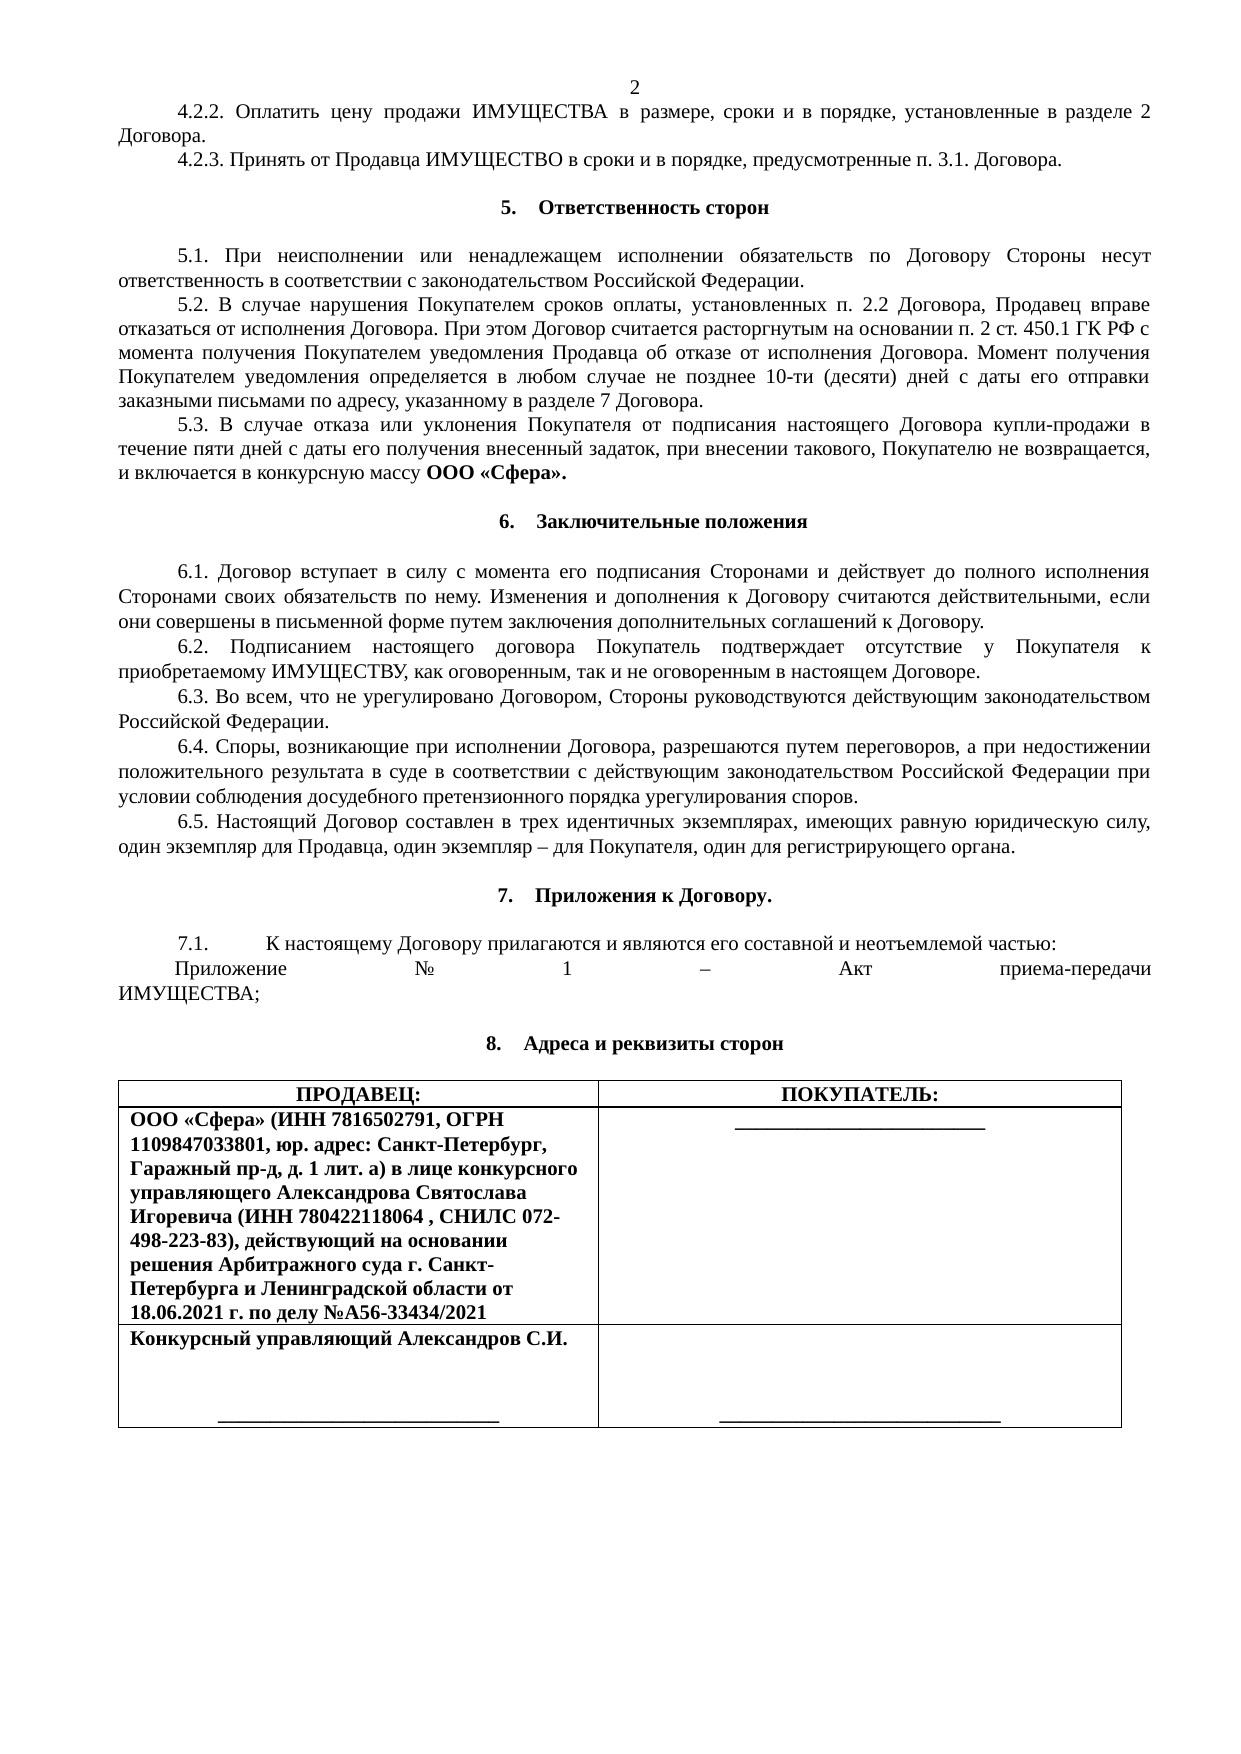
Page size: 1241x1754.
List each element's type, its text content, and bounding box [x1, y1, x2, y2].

table_cell ООО «Сфера» (ИНН 7816502791, ОГРН 1109847033801, юр. адрес: Санкт-Петербург, Гаражный пр-д, д. 1 лит. а) в лице конкурсного управляющего Александрова Святослава Игоревича (ИНН 780422118064 , СНИЛС 072-498-223-83), действующий на основании решения Арбитражного суда г. Санкт-Петербурга и Ленинградской области от 18.06.2021 г. по делу №А56-33434/2021 [119, 1108, 598, 1324]
list К настоящему Договору прилагаются и являются его составной и неотъемлемой частью: [118, 931, 1152, 955]
table_cell ________________________ [599, 1108, 1121, 1324]
text 6.3. Во всем, что не урегулировано Договором, Стороны руководствуются действующим законодательством Российской Федерации. [118, 683, 1152, 733]
text 5.3. В случае отказа или уклонения Покупателя от подписания настоящего Договора купли-продажи в течение пяти дней с даты его получения внесенный задаток, при внесении такового, Покупателю не возвращается, и включается в конкурсную массу ООО «Сфера». [118, 412, 1152, 484]
text 4.2.3. Принять от Продавца ИМУЩЕСТВО в сроки и в порядке, предусмотренные п. 3.1. Договора. [118, 147, 1152, 171]
table_cell Конкурсный управляющий Александров С.И. ___________________________ [119, 1325, 598, 1427]
text 6.5. Настоящий Договор составлен в трех идентичных экземплярах, имеющих равную юридическую силу, один экземпляр для Продавца, один экземпляр – для Покупателя, один для регистрирующего органа. [118, 808, 1152, 858]
text 6.2. Подписанием настоящего договора Покупатель подтверждает отсутствие у Покупателя к приобретаемому ИМУЩЕСТВУ, как оговоренным, так и не оговоренным в настоящем Договоре. [118, 633, 1152, 683]
text 6.1. Договор вступает в силу с момента его подписания Сторонами и действует до полного исполнения Сторонами своих обязательств по нему. Изменения и дополнения к Договору считаются действительными, если они совершены в письменной форме путем заключения дополнительных соглашений к Договору. [118, 558, 1152, 633]
list Приложения к Договору. [118, 883, 1152, 907]
text 5.1. При неисполнении или ненадлежащем исполнении обязательств по Договору Стороны несут ответственность в соответствии с законодательством Российской Федерации. [118, 243, 1152, 292]
table_header ПРОДАВЕЦ: [119, 1081, 598, 1106]
text 5.2. В случае нарушения Покупателем сроков оплаты, установленных п. 2.2 Договора, Продавец вправе отказаться от исполнения Договора. При этом Договор считается расторгнутым на основании п. 2 ст. 450.1 ГК РФ с момента получения Покупателем уведомления Продавца об отказе от исполнения Договора. Момент получения Покупателем уведомления определяется в любом случае не позднее 10-ти (десяти) дней с даты его отправки заказными письмами по адресу, указанному в разделе 7 Договора. [118, 292, 1152, 412]
text 6.4. Споры, возникающие при исполнении Договора, разрешаются путем переговоров, а при недостижении положительного результата в суде в соответствии с действующим законодательством Российской Федерации при условии соблюдения досудебного претензионного порядка урегулирования споров. [118, 733, 1152, 808]
text Приложение № 1 – Акт приема-передачи ИМУЩЕСТВА; [118, 955, 1152, 1005]
table_header ПОКУПАТЕЛЬ: [599, 1081, 1121, 1106]
list Ответственность сторон [118, 195, 1152, 219]
table_cell ___________________________ [599, 1325, 1121, 1427]
list Адреса и реквизиты сторон [118, 1030, 1152, 1055]
list Заключительные положения [155, 508, 1152, 533]
text 4.2.2. Оплатить цену продажи ИМУЩЕСТВА в размере, сроки и в порядке, установленные в разделе 2 Договора. [118, 99, 1152, 147]
